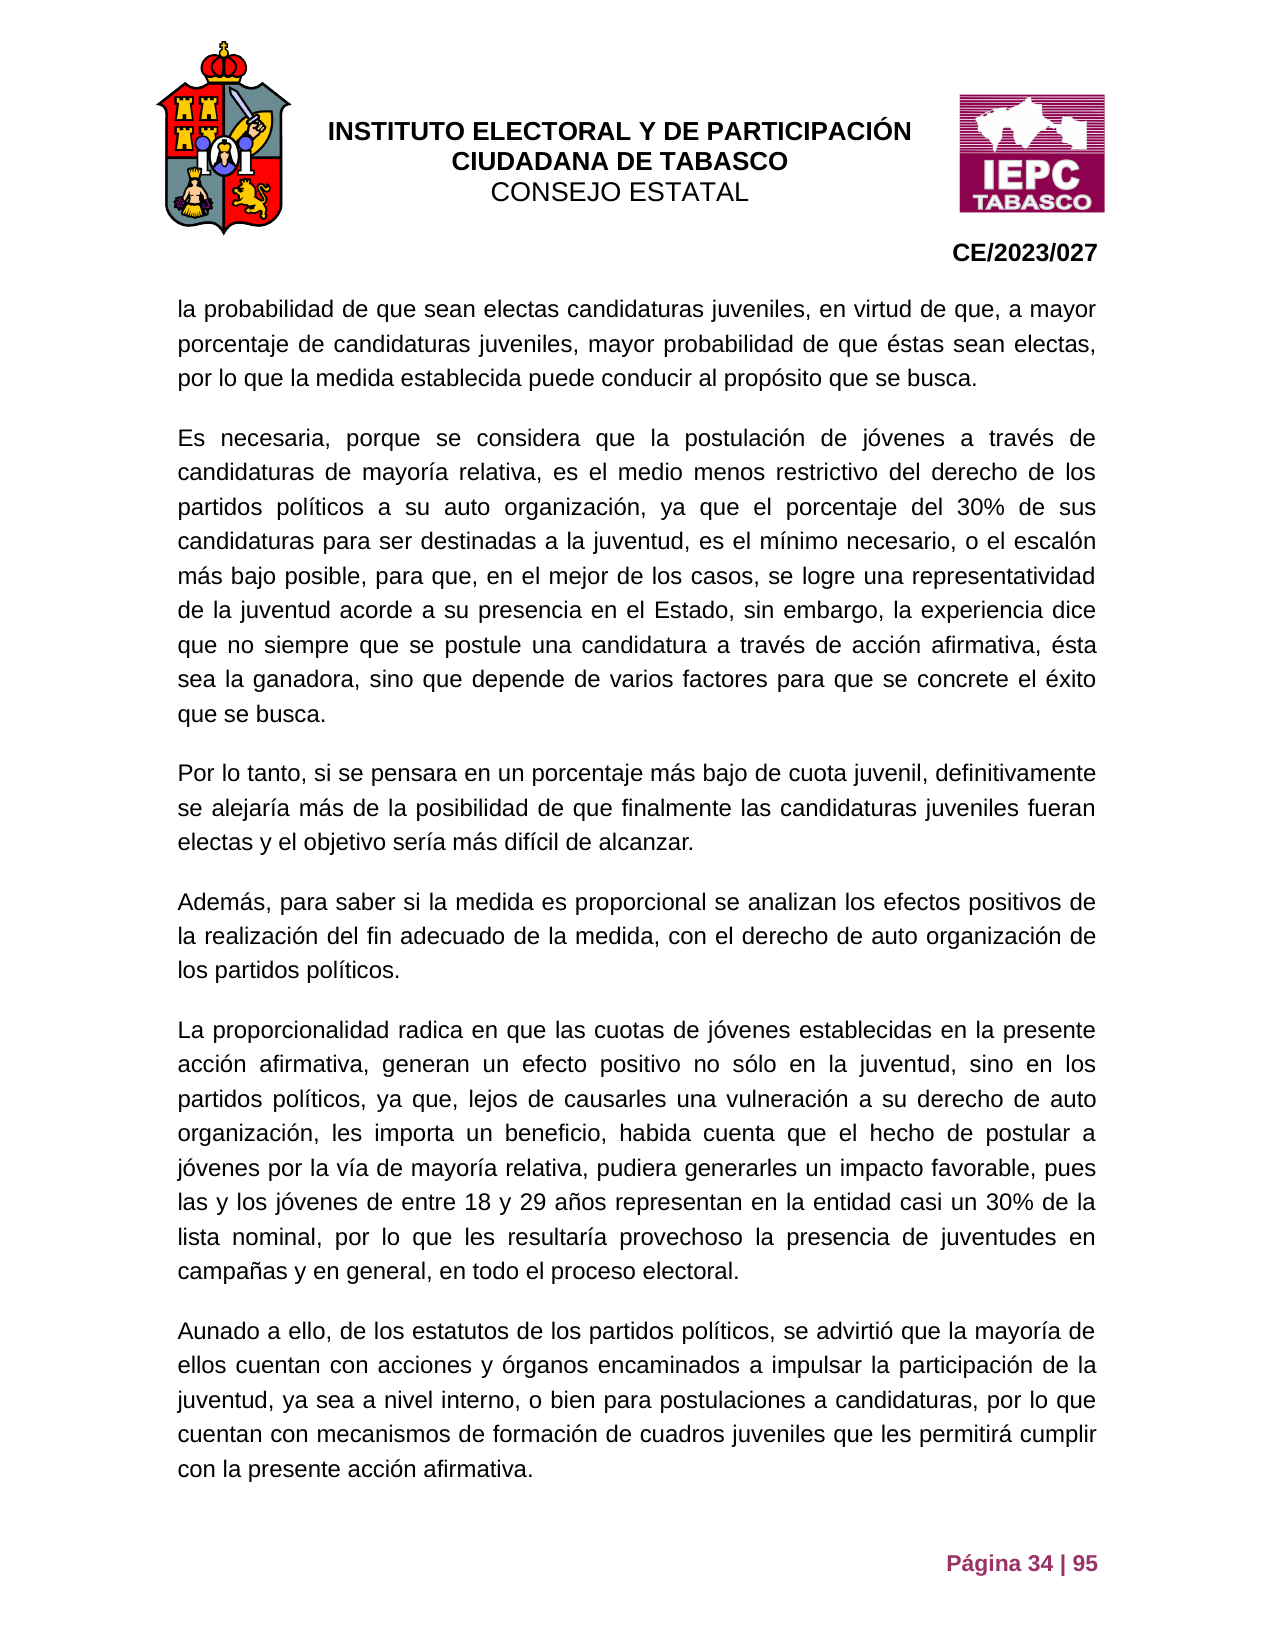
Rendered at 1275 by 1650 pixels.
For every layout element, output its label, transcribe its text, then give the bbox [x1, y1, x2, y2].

text Además, para saber si la medida es proporcional se analizan los efectos positivos de la realización del fin adecuado de la medida, con el derecho de auto organización de los partidos políticos. [177, 887, 1098, 984]
picture [147, 41, 295, 239]
text Por lo tanto, si se pensara en un porcentaje más bajo de cuota juvenil, definitivamente se alejaría más de la posibilidad de que finalmente las candidaturas juveniles fueran electas y el objetivo sería más difícil de alcanzar. [177, 759, 1098, 856]
picture [956, 91, 1108, 216]
text Es necesaria, porque se considera que la postulación de jóvenes a través de candidaturas de mayoría relativa, es el medio menos restrictivo del derecho de los partidos políticos a su auto organización, ya que el porcentaje del 30% de sus candidaturas para ser destinadas a la juventud, es el mínimo necesario, o el escalón más bajo posible, para que, en el mejor de los casos, se logre una representatividad de la juventud acorde a su presencia en el Estado, sin embargo, la experiencia dice que no siempre que se postule una candidatura a través de acción afirmativa, ésta sea la ganadora, sino que depende de varios factores para que se concrete el éxito que se busca. [177, 424, 1098, 727]
text Aunado a ello, de los estatutos de los partidos políticos, se advirtió que la mayoría de ellos cuentan con acciones y órganos encaminados a impulsar la participación de la juventud, ya sea a nivel interno, o bien para postulaciones a candidaturas, por lo que cuentan con mecanismos de formación de cuadros juveniles que les permitirá cumplir con la presente acción afirmativa. [177, 1317, 1098, 1482]
text La proporcionalidad radica en que las cuotas de jóvenes establecidas en la presente acción afirmativa, generan un efecto positivo no sólo en la juventud, sino en los partidos políticos, ya que, lejos de causarles una vulneración a su derecho de auto organización, les importa un beneficio, habida cuenta que el hecho de postular a jóvenes por la vía de mayoría relativa, pudiera generarles un impacto favorable, pues las y los jóvenes de entre 18 y 29 años representan en la entidad casi un 30% de la lista nominal, por lo que les resultaría provechoso la presencia de juventudes en campañas y en general, en todo el proceso electoral. [177, 1016, 1098, 1285]
